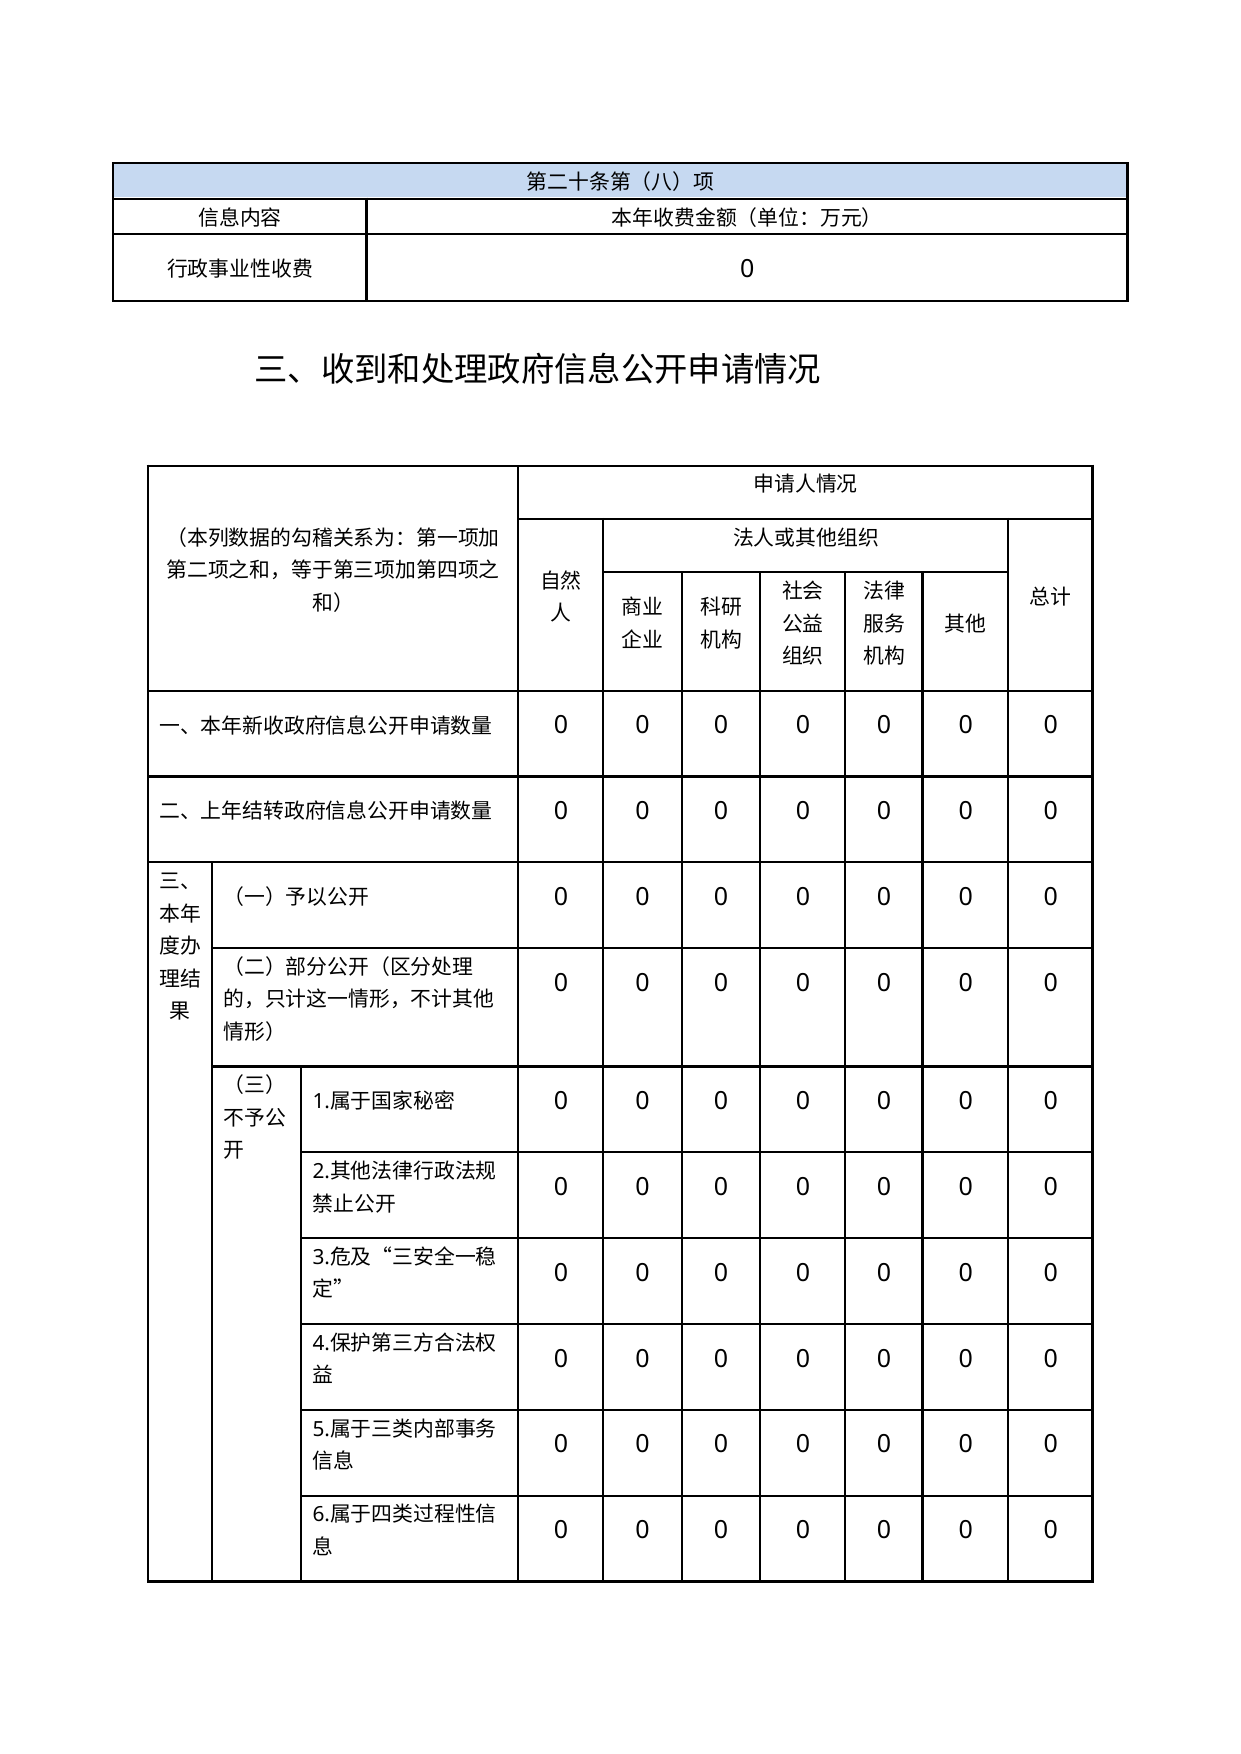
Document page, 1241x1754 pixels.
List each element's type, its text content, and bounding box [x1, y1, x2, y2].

table_cell 0 [519, 1239, 602, 1323]
table_cell 0 [924, 1153, 1007, 1237]
table_header （本列数据的勾稽关系为：第一项加第二项之和，等于第三项加第四项之和） [149, 467, 517, 689]
table_cell 法律服务机构 [846, 573, 921, 689]
table_cell 0 [1009, 1325, 1091, 1409]
table_cell 0 [519, 1411, 602, 1494]
table_cell 0 [924, 1411, 1007, 1494]
table_cell 0 [924, 692, 1007, 775]
table_cell 自然人 [519, 520, 602, 689]
table_cell （一）予以公开 [213, 863, 517, 947]
table_cell 0 [604, 863, 681, 947]
table_cell 商业企业 [604, 573, 681, 689]
table_cell 5.属于三类内部事务信息 [302, 1411, 517, 1494]
table_cell 0 [846, 1153, 921, 1237]
table_cell 0 [761, 778, 844, 861]
table_cell 0 [761, 1411, 844, 1494]
table_cell 1.属于国家秘密 [302, 1068, 517, 1151]
table_cell 0 [761, 863, 844, 947]
table_cell 0 [683, 1239, 759, 1323]
table_cell 法人或其他组织 [604, 520, 1007, 571]
table_cell 0 [924, 863, 1007, 947]
table_cell 0 [683, 778, 759, 861]
table_cell 0 [846, 778, 921, 861]
table_cell 0 [846, 1068, 921, 1151]
table_header 申请人情况 [519, 467, 1091, 518]
table_cell 0 [1009, 863, 1091, 947]
table_cell 第二十条第（八）项 [114, 164, 1126, 197]
table_cell 0 [1009, 1068, 1091, 1151]
list 收到和处理政府信息公开申请情况 [187, 334, 1053, 399]
table_cell 0 [604, 1153, 681, 1237]
table_cell 0 [846, 1411, 921, 1494]
table_cell 0 [519, 1497, 602, 1580]
table_cell 0 [683, 1325, 759, 1409]
table_cell 0 [924, 778, 1007, 861]
table_cell （三）不予公开 [213, 1068, 300, 1580]
table_cell 2.其他法律行政法规禁止公开 [302, 1153, 517, 1237]
table_cell 0 [519, 1068, 602, 1151]
table_cell 0 [924, 1239, 1007, 1323]
table_cell 0 [761, 1325, 844, 1409]
table_cell 0 [604, 1068, 681, 1151]
table_cell 0 [519, 863, 602, 947]
table_cell 总计 [1009, 520, 1091, 689]
table_cell 0 [604, 1239, 681, 1323]
table_cell 0 [924, 949, 1007, 1065]
table_cell 3.危及“三安全一稳定” [302, 1239, 517, 1323]
table_cell 本年收费金额（单位：万元） [368, 200, 1126, 233]
table_cell 0 [761, 1153, 844, 1237]
table_cell 0 [368, 235, 1126, 300]
table_cell 0 [924, 1068, 1007, 1151]
table_cell 0 [683, 1153, 759, 1237]
table_cell 0 [519, 778, 602, 861]
table_cell 0 [1009, 692, 1091, 775]
table_cell 0 [924, 1325, 1007, 1409]
table_cell 行政事业性收费 [114, 235, 365, 300]
table_cell 0 [846, 949, 921, 1065]
table_cell 0 [519, 1153, 602, 1237]
table_cell 0 [761, 949, 844, 1065]
table_cell 0 [846, 692, 921, 775]
table_cell 0 [1009, 1497, 1091, 1580]
table_cell 社会公益组织 [761, 573, 844, 689]
table_cell 0 [604, 692, 681, 775]
table_cell 0 [519, 949, 602, 1065]
table_cell 一、本年新收政府信息公开申请数量 [149, 692, 517, 775]
table_cell 0 [604, 1411, 681, 1494]
table_cell 0 [761, 692, 844, 775]
table_cell 0 [846, 1497, 921, 1580]
table_cell 二、上年结转政府信息公开申请数量 [149, 778, 517, 861]
table_cell 0 [1009, 1411, 1091, 1494]
table_cell 0 [683, 863, 759, 947]
table_cell 0 [761, 1239, 844, 1323]
table_cell 0 [924, 1497, 1007, 1580]
table_cell 0 [683, 949, 759, 1065]
table_cell 0 [761, 1068, 844, 1151]
table_cell 0 [1009, 1239, 1091, 1323]
table_cell 其他 [924, 573, 1007, 689]
table_cell 0 [604, 949, 681, 1065]
table_cell 0 [761, 1497, 844, 1580]
table_cell 0 [683, 1411, 759, 1494]
table_cell 0 [683, 1068, 759, 1151]
table_cell （二）部分公开（区分处理的，只计这一情形，不计其他情形） [213, 949, 517, 1065]
table_cell 信息内容 [114, 200, 365, 233]
table_cell 0 [604, 778, 681, 861]
table_cell 0 [604, 1497, 681, 1580]
table_cell 0 [1009, 1153, 1091, 1237]
table_cell 科研机构 [683, 573, 759, 689]
table_cell 4.保护第三方合法权益 [302, 1325, 517, 1409]
table_cell 6.属于四类过程性信息 [302, 1497, 517, 1580]
table_cell 0 [846, 863, 921, 947]
table_cell 0 [519, 692, 602, 775]
table_cell 0 [846, 1239, 921, 1323]
table_cell 三、本年度办理结果 [149, 863, 211, 1580]
table_cell 0 [683, 692, 759, 775]
table_cell 0 [1009, 778, 1091, 861]
table_cell 0 [683, 1497, 759, 1580]
table_cell 0 [519, 1325, 602, 1409]
table_cell 0 [604, 1325, 681, 1409]
table_cell 0 [1009, 949, 1091, 1065]
table_cell 0 [846, 1325, 921, 1409]
